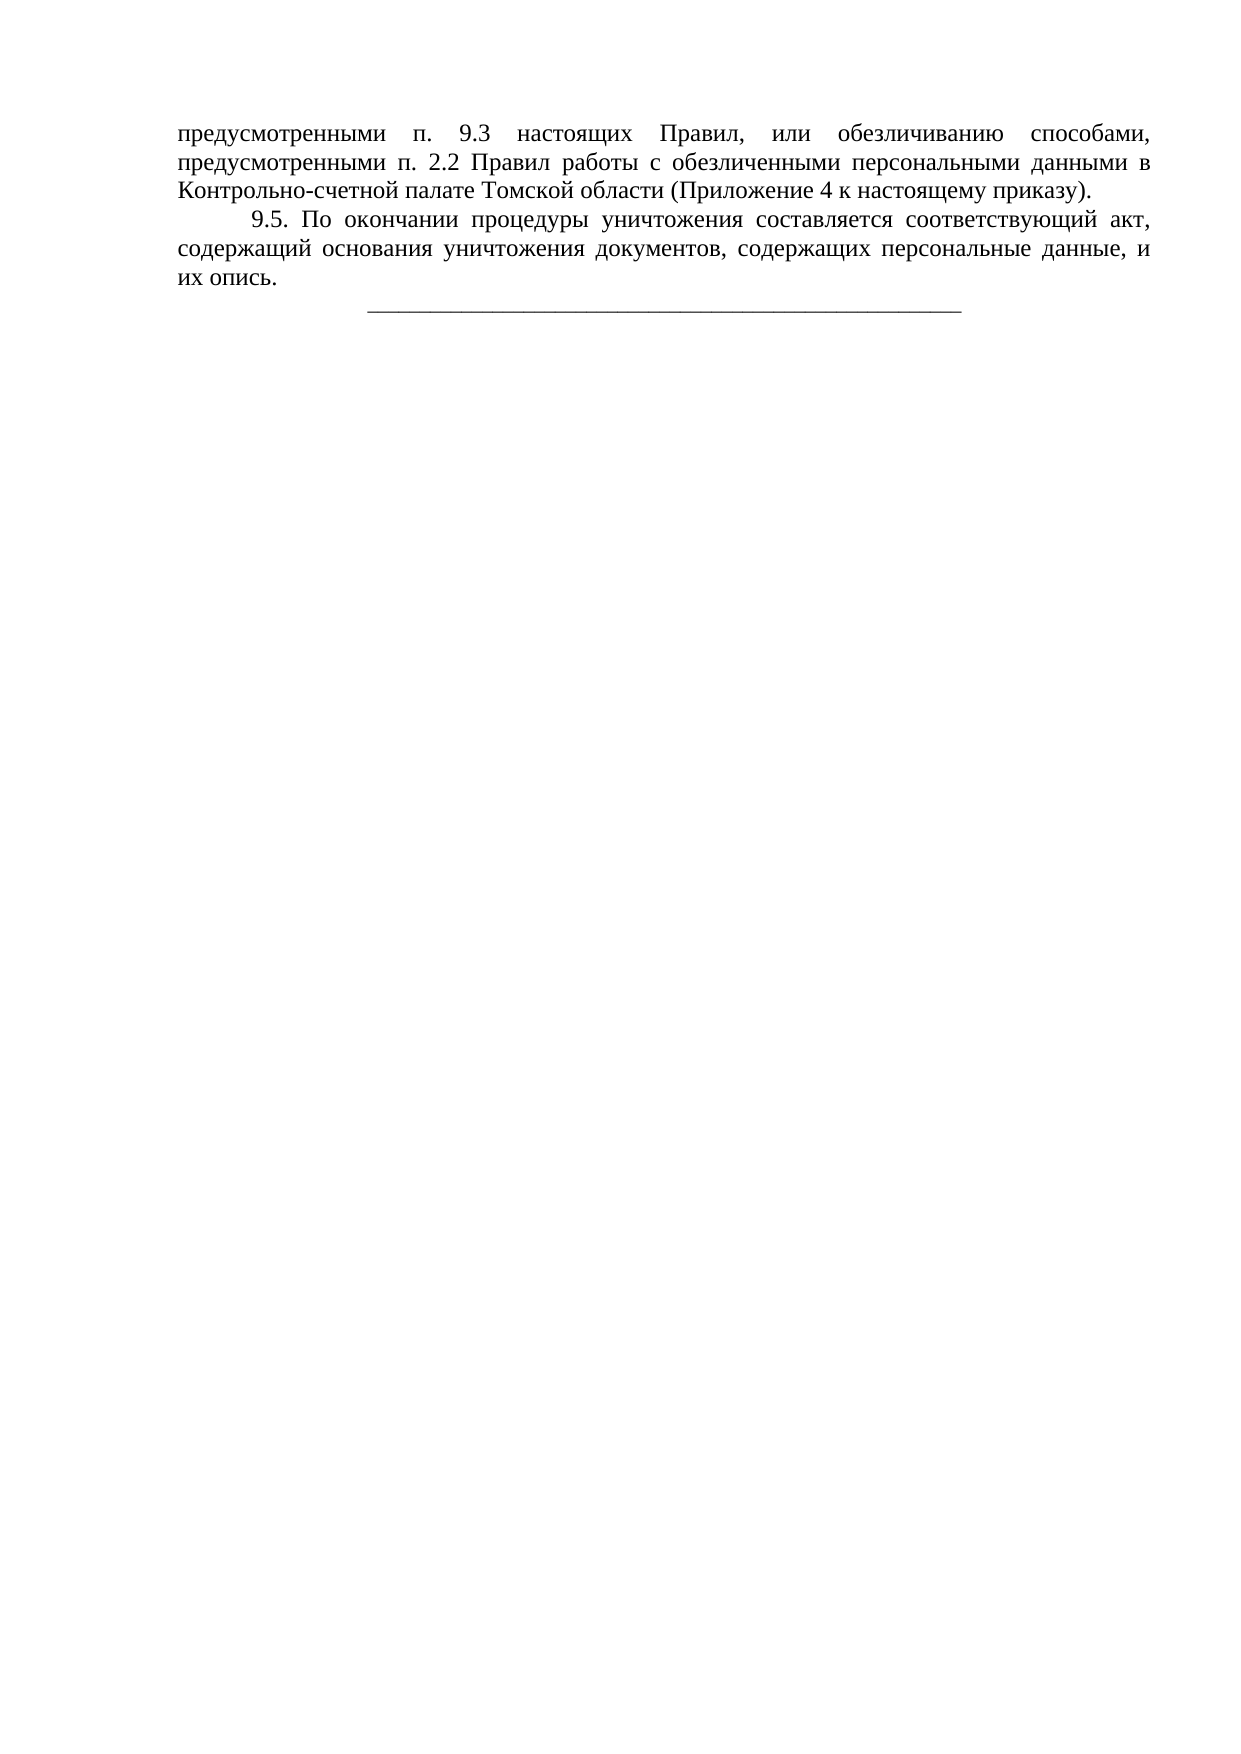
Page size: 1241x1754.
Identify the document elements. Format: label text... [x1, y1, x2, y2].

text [177, 118, 1152, 204]
text 9.5. По окончании процедуры уничтожения составляется соответствующий акт, содержащий основания уничтожения документов, содержащих персональные данные, и их опись. [177, 204, 1152, 291]
text _________________________________________________________ [177, 291, 1152, 315]
